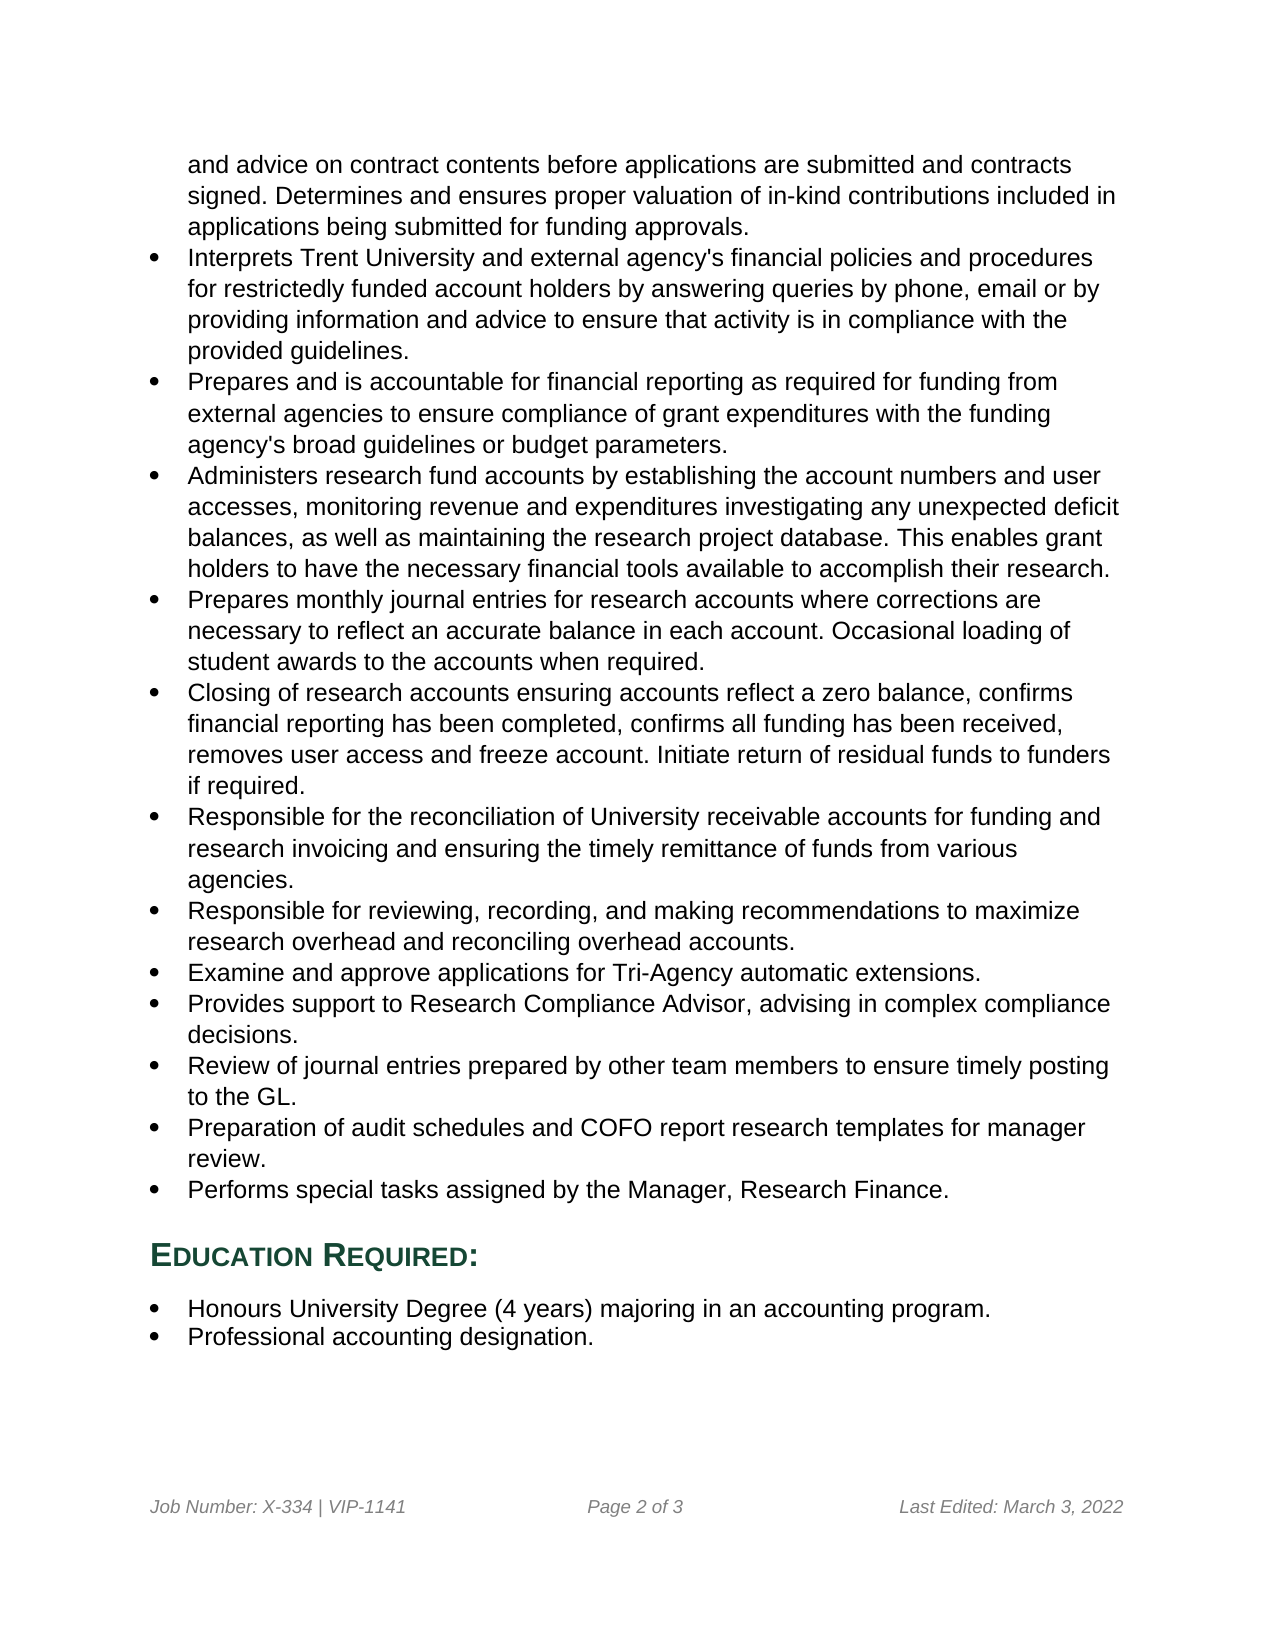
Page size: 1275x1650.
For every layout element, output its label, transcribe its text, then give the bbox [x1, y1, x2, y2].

list Preparation of audit schedules and COFO report research templates for manager review. [150, 1113, 1125, 1173]
list Examine and approve applications for Tri-Agency automatic extensions. [150, 958, 1125, 987]
list Prepares monthly journal entries for research accounts where corrections are necessary to reflect an accurate balance in each account. Occasional loading of student awards to the accounts when required. [150, 585, 1125, 676]
list Interprets Trent University and external agency's financial policies and procedures for restrictedly funded account holders by answering queries by phone, email or by providing information and advice to ensure that activity is in compliance with the provided guidelines. [150, 243, 1125, 365]
list Professional accounting designation. [150, 1322, 1125, 1351]
list Provides support to Research Compliance Advisor, advising in complex compliance decisions. [150, 989, 1125, 1049]
text Education Required: [150, 1235, 1125, 1274]
list Responsible for reviewing, recording, and making recommendations to maximize research overhead and reconciling overhead accounts. [150, 896, 1125, 956]
list Honours University Degree (4 years) majoring in an accounting program. [150, 1293, 1125, 1322]
list Administers research fund accounts by establishing the account numbers and user accesses, monitoring revenue and expenditures investigating any unexpected deficit balances, as well as maintaining the research project database. This enables grant holders to have the necessary financial tools available to accomplish their research. [150, 461, 1125, 583]
list Performs special tasks assigned by the Manager, Research Finance. [150, 1176, 1125, 1204]
list Closing of research accounts ensuring accounts reflect a zero balance, confirms financial reporting has been completed, confirms all funding has been received, removes user access and freeze account. Initiate return of residual funds to funders if required. [150, 678, 1125, 800]
list Prepares and is accountable for financial reporting as required for funding from external agencies to ensure compliance of grant expenditures with the funding agency's broad guidelines or budget parameters. [150, 367, 1125, 458]
list Responsible for the reconciliation of University receivable accounts for funding and research invoicing and ensuring the timely remittance of funds from various agencies. [150, 802, 1125, 893]
list Review of journal entries prepared by other team members to ensure timely posting to the GL. [150, 1051, 1125, 1111]
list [150, 150, 1125, 241]
